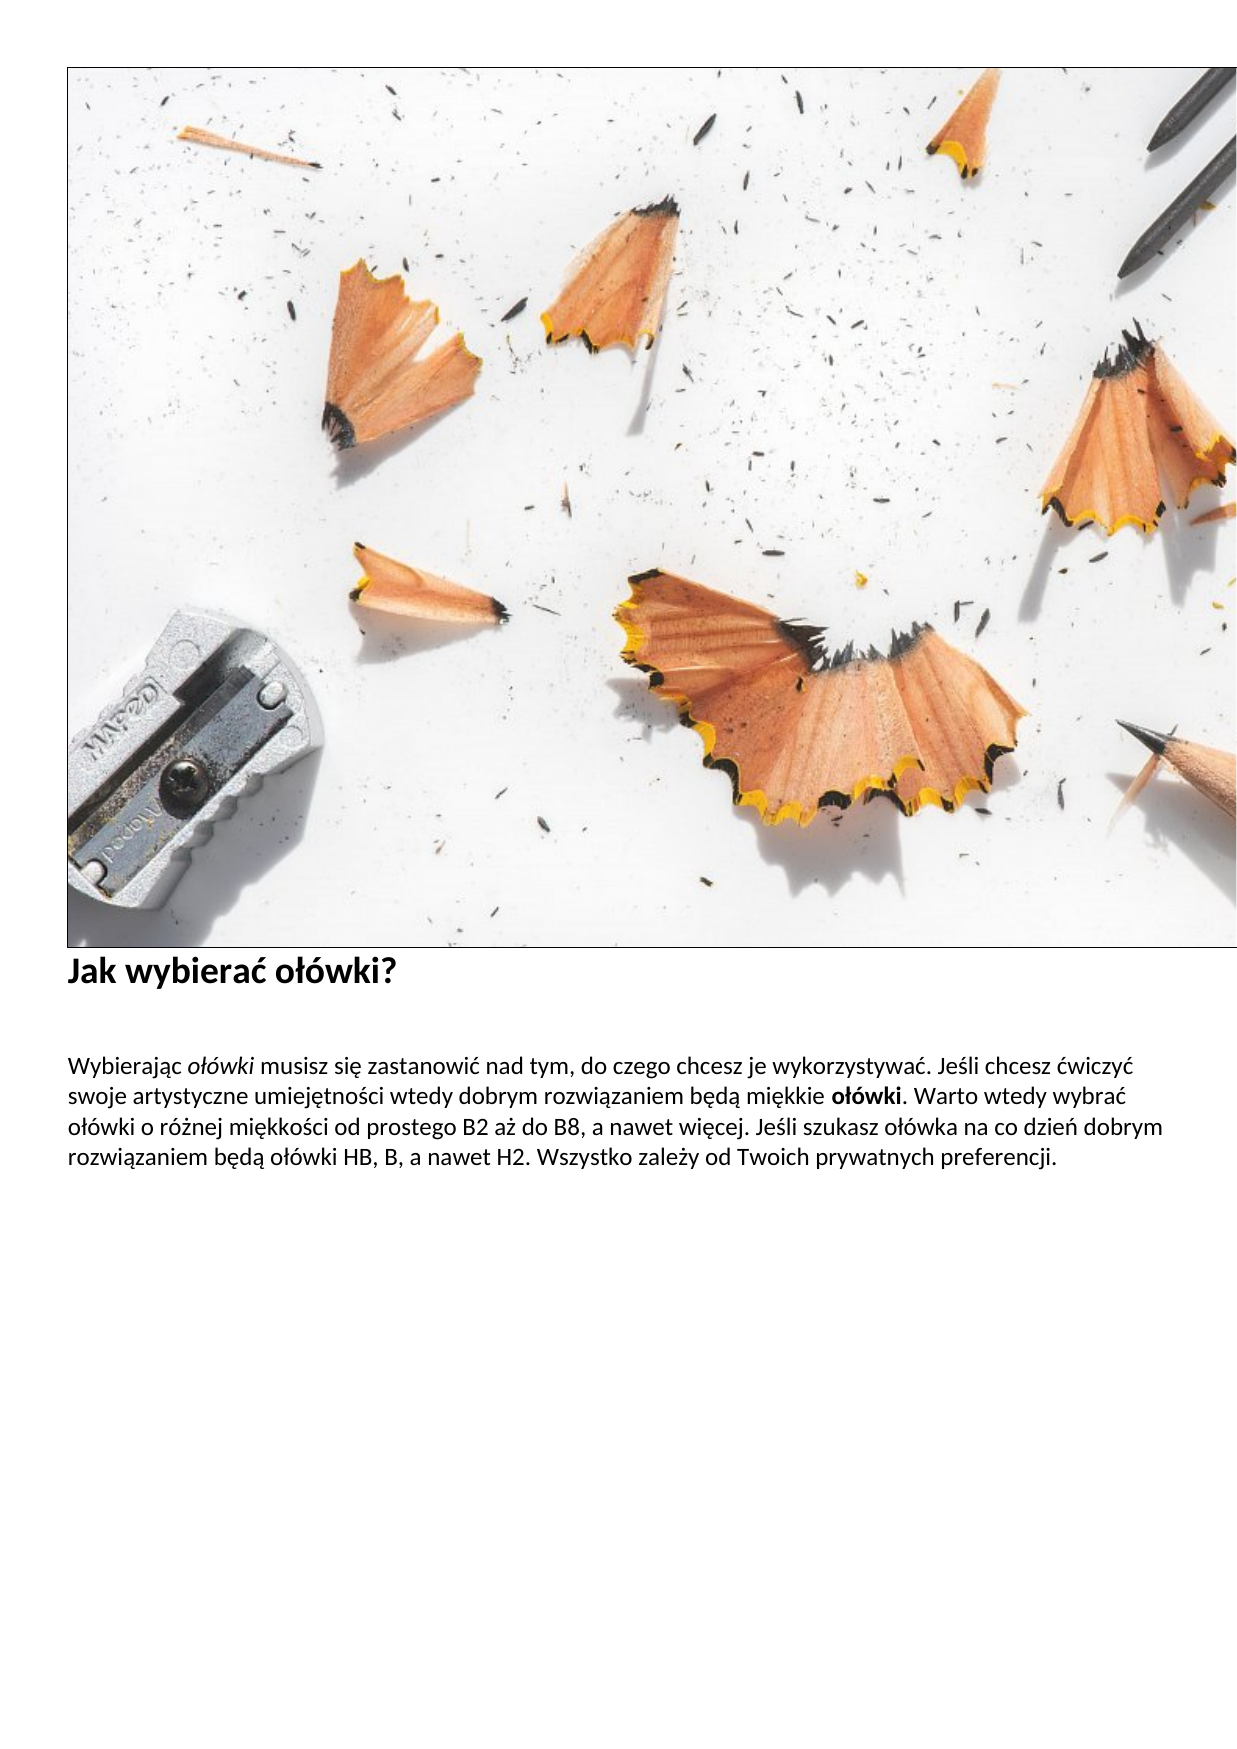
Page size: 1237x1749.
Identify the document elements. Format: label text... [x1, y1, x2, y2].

picture [68, 68, 1237, 947]
text Jak wybierać ołówki? [68, 948, 1169, 993]
text Wybierając ołówki musisz się zastanowić nad tym, do czego chcesz je wykorzystywać. Jeśli chcesz ćwiczyć swoje artystyczne umiejętności wtedy dobrym rozwiązaniem będą miękkie ołówki. Warto wtedy wybrać ołówki o różnej miękkości od prostego B2 aż do B8, a nawet więcej. Jeśli szukasz ołówka na co dzień dobrym rozwiązaniem będą ołówki HB, B, a nawet H2. Wszystko zależy od Twoich prywatnych preferencji. [68, 1050, 1169, 1172]
